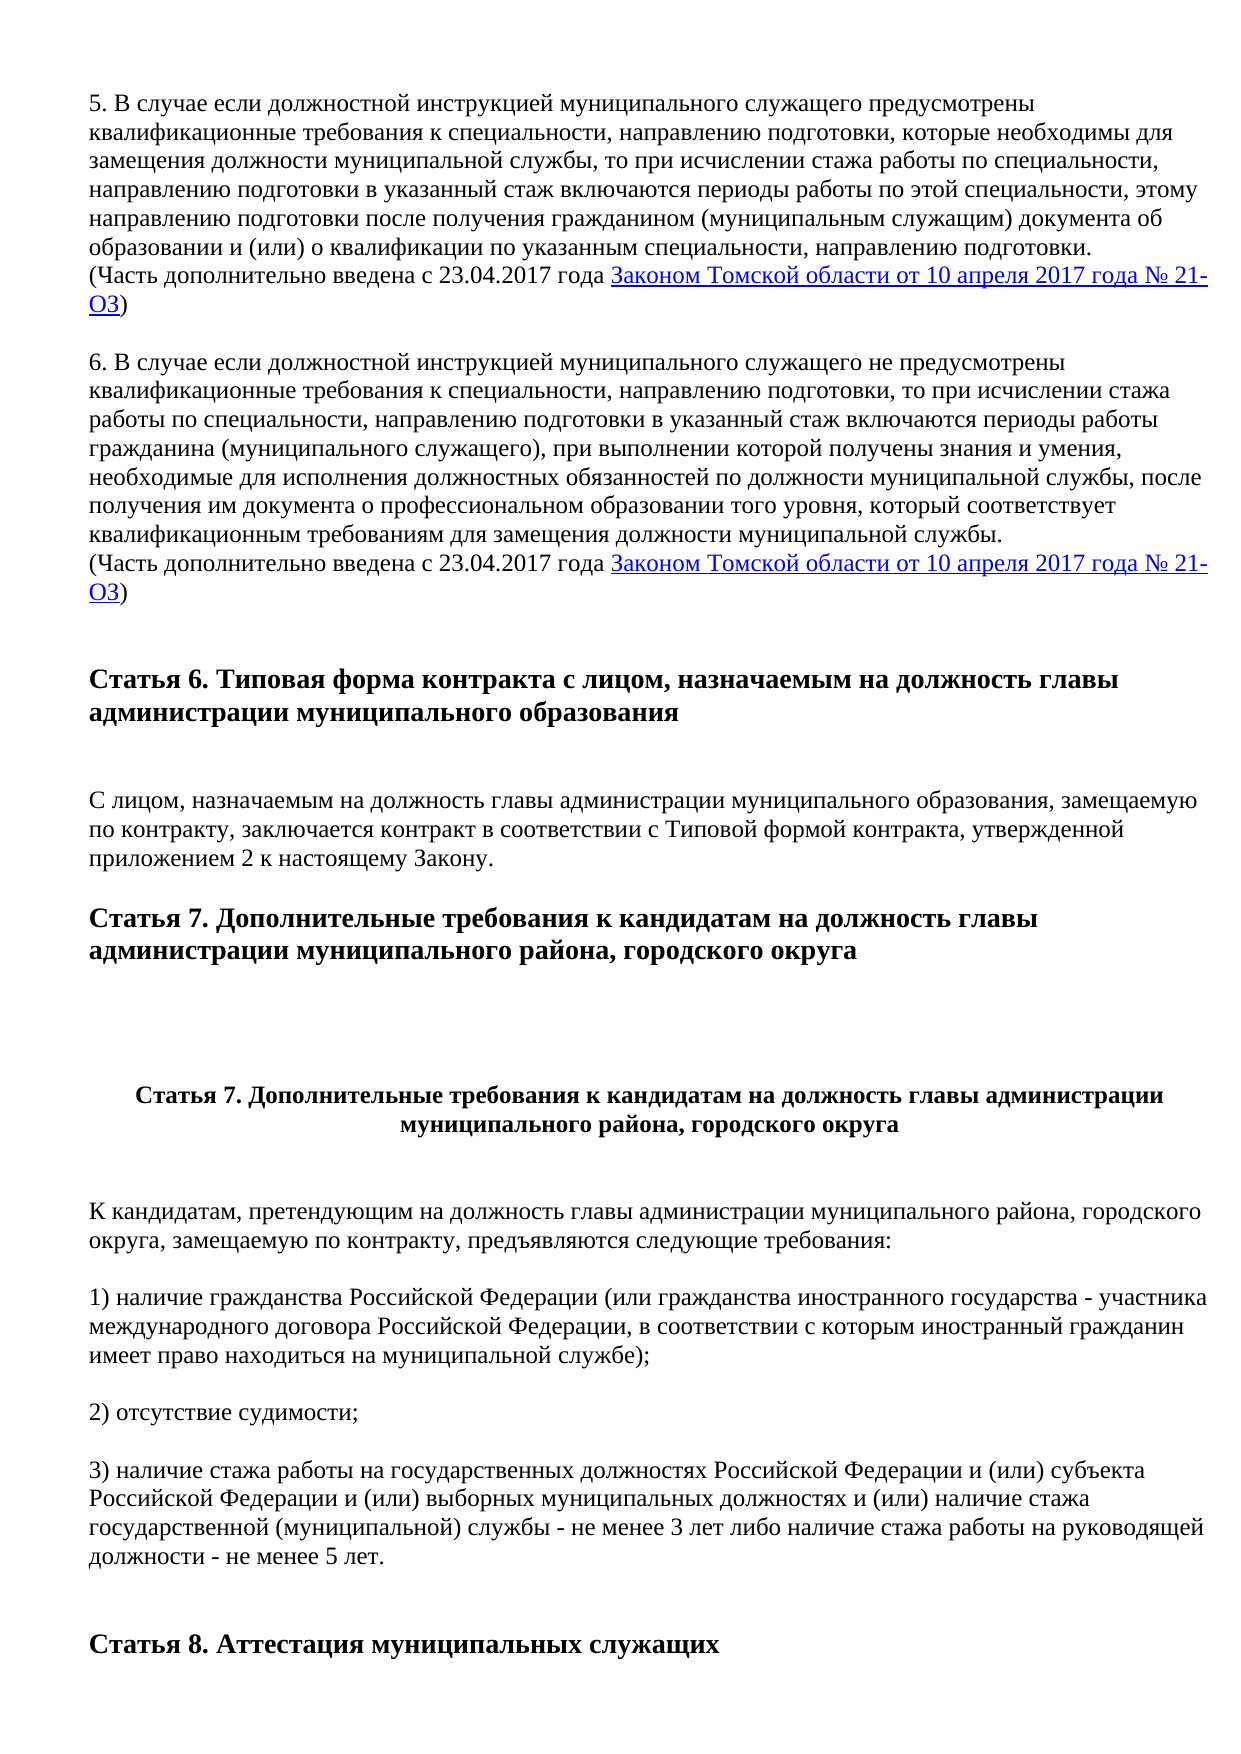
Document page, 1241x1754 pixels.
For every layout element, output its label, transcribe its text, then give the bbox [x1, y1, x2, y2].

text Статья 7. Дополнительные требования к кандидатам на должность главы администрации муниципального района, городского округа [89, 1081, 1211, 1138]
text С лицом, назначаемым на должность главы администрации муниципального образования, замещаемую по контракту, заключается контракт в соответствии с Типовой формой контракта, утвержденной приложением 2 к настоящему Закону. [89, 756, 1211, 871]
text К кандидатам, претендующим на должность главы администрации муниципального района, городского округа, замещаемую по контракту, предъявляются следующие требования: 1) наличие гражданства Российской Федерации (или гражданства иностранного государства - участника международного договора Российской Федерации, в соответствии с которым иностранный гражданин имеет право находиться на муниципальной службе); 2) отсутствие судимости; 3) наличие стажа работы на государственных должностях Российской Федерации и (или) субъекта Российской Федерации и (или) выборных муниципальных должностях и (или) наличие стажа государственной (муниципальной) службы - не менее 3 лет либо наличие стажа работы на руководящей должности - не менее 5 лет. [89, 1167, 1211, 1598]
text Статья 6. Типовая форма контракта с лицом, назначаемым на должность главы администрации муниципального образования [89, 662, 1211, 727]
text Статья 8. Аттестация муниципальных служащих [89, 1627, 1211, 1659]
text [89, 59, 1211, 633]
text Статья 7. Дополнительные требования к кандидатам на должность главы администрации муниципального района, городского округа [89, 901, 1211, 965]
